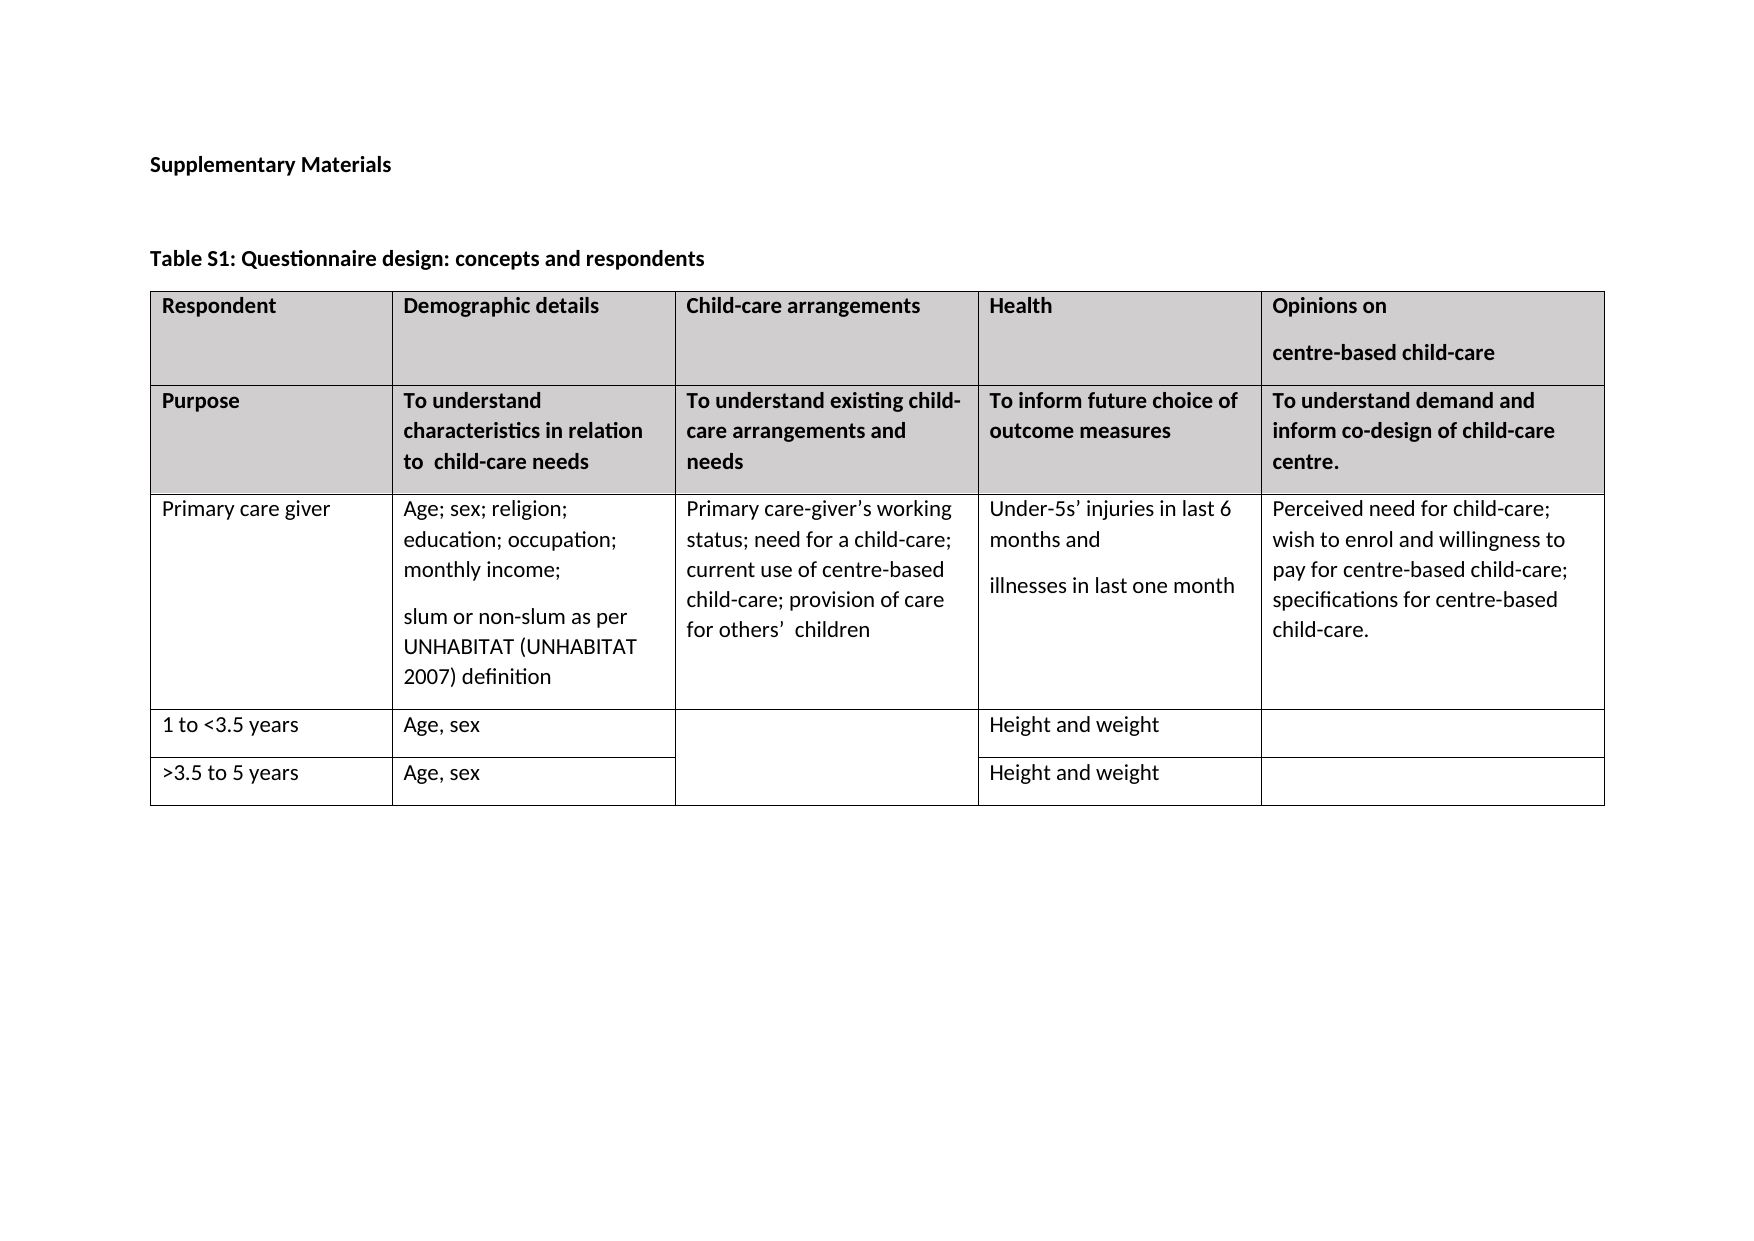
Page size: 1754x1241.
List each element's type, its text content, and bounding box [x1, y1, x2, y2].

table_cell Height and weight [979, 710, 1261, 757]
table_cell Primary care-giver’s working status; need for a child-care; current use of centre-based child-care; provision of care for others’ children [676, 495, 978, 709]
table_cell Purpose [151, 386, 392, 493]
table_cell Height and weight [979, 758, 1261, 805]
table_cell [676, 710, 978, 805]
table_header Respondent [151, 292, 392, 385]
table_cell To understand characteristics in relation to child-care needs [393, 386, 675, 493]
table_cell [1262, 710, 1604, 757]
table_cell To inform future choice of outcome measures [979, 386, 1261, 493]
table_cell 1 to <3.5 years [151, 710, 392, 757]
table_header Health [979, 292, 1261, 385]
text Supplementary Materials [150, 150, 1604, 178]
table_cell To understand demand and inform co-design of child-care centre. [1262, 386, 1604, 493]
table_cell To understand existing child-care arrangements and needs [676, 386, 978, 493]
table_cell [1262, 758, 1604, 805]
text Table S1: Questionnaire design: concepts and respondents [150, 244, 1604, 272]
table_cell Age, sex [393, 758, 675, 805]
table_cell Perceived need for child-care; wish to enrol and willingness to pay for centre-based child-care; specifications for centre-based child-care. [1262, 495, 1604, 709]
table_header Demographic details [393, 292, 675, 385]
table_cell Age; sex; religion; education; occupation; monthly income; slum or non-slum as per UNHABITAT (UNHABITAT 2007) definition [393, 495, 675, 709]
table_header Child-care arrangements [676, 292, 978, 385]
table_cell Under-5s’ injuries in last 6 months and illnesses in last one month [979, 495, 1261, 709]
table_cell Primary care giver [151, 495, 392, 709]
table_cell Age, sex [393, 710, 675, 757]
table_cell >3.5 to 5 years [151, 758, 392, 805]
table_header Opinions on centre-based child-care [1262, 292, 1604, 385]
